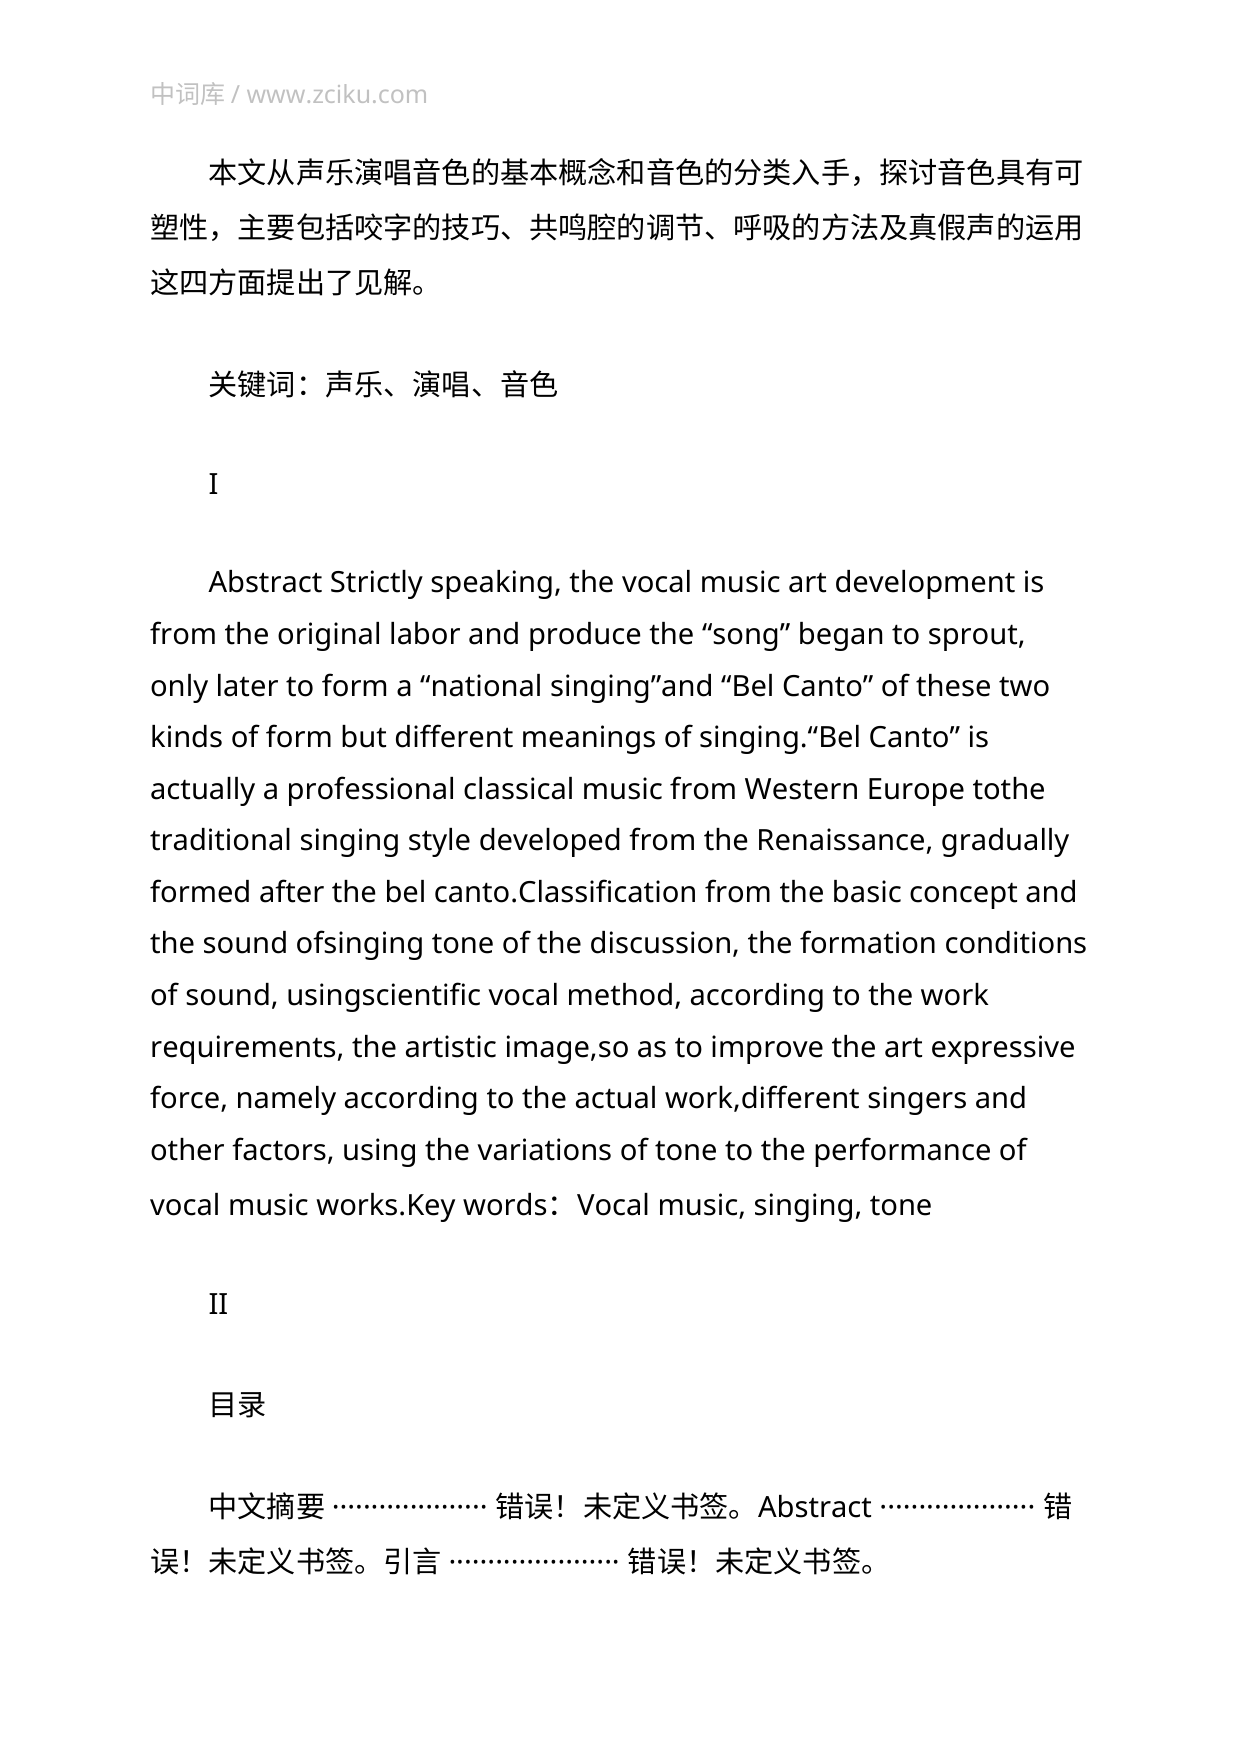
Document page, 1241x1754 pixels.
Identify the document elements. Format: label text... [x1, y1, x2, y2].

text 关键词：声乐、演唱、音色 [150, 362, 1090, 404]
text 目录 [150, 1382, 1090, 1424]
text 本文从声乐演唱音色的基本概念和音色的分类入手，探讨音色具有可塑性，主要包括咬字的技巧、共鸣腔的调节、呼吸的方法及真假声的运用这四方面提出了见解。 [150, 150, 1090, 302]
text Abstract Strictly speaking, the vocal music art development is from the original labor and produce the “song” began to sprout, only later to form a “national singing”and “Bel Canto” of these two kinds of form but different meanings of singing.“Bel Canto” is actually a professional classical music from Western Europe tothe traditional singing style developed from the Renaissance, gradually formed after the bel canto.Classification from the basic concept and the sound ofsinging tone of the discussion, the formation conditions of sound, usingscientific vocal method, according to the work requirements, the artistic image,so as to improve the art expressive force, namely according to the actual work,different singers and other factors, using the variations of tone to the performance of vocal music works.Key words：Vocal music, singing, tone [150, 562, 1090, 1224]
text I [150, 463, 1090, 503]
text II [150, 1283, 1090, 1323]
text 中文摘要 ···················· 错误！未定义书签。Abstract ···················· 错误！未定义书签。引言 ······················ 错误！未定义书签。 [150, 1483, 1090, 1581]
